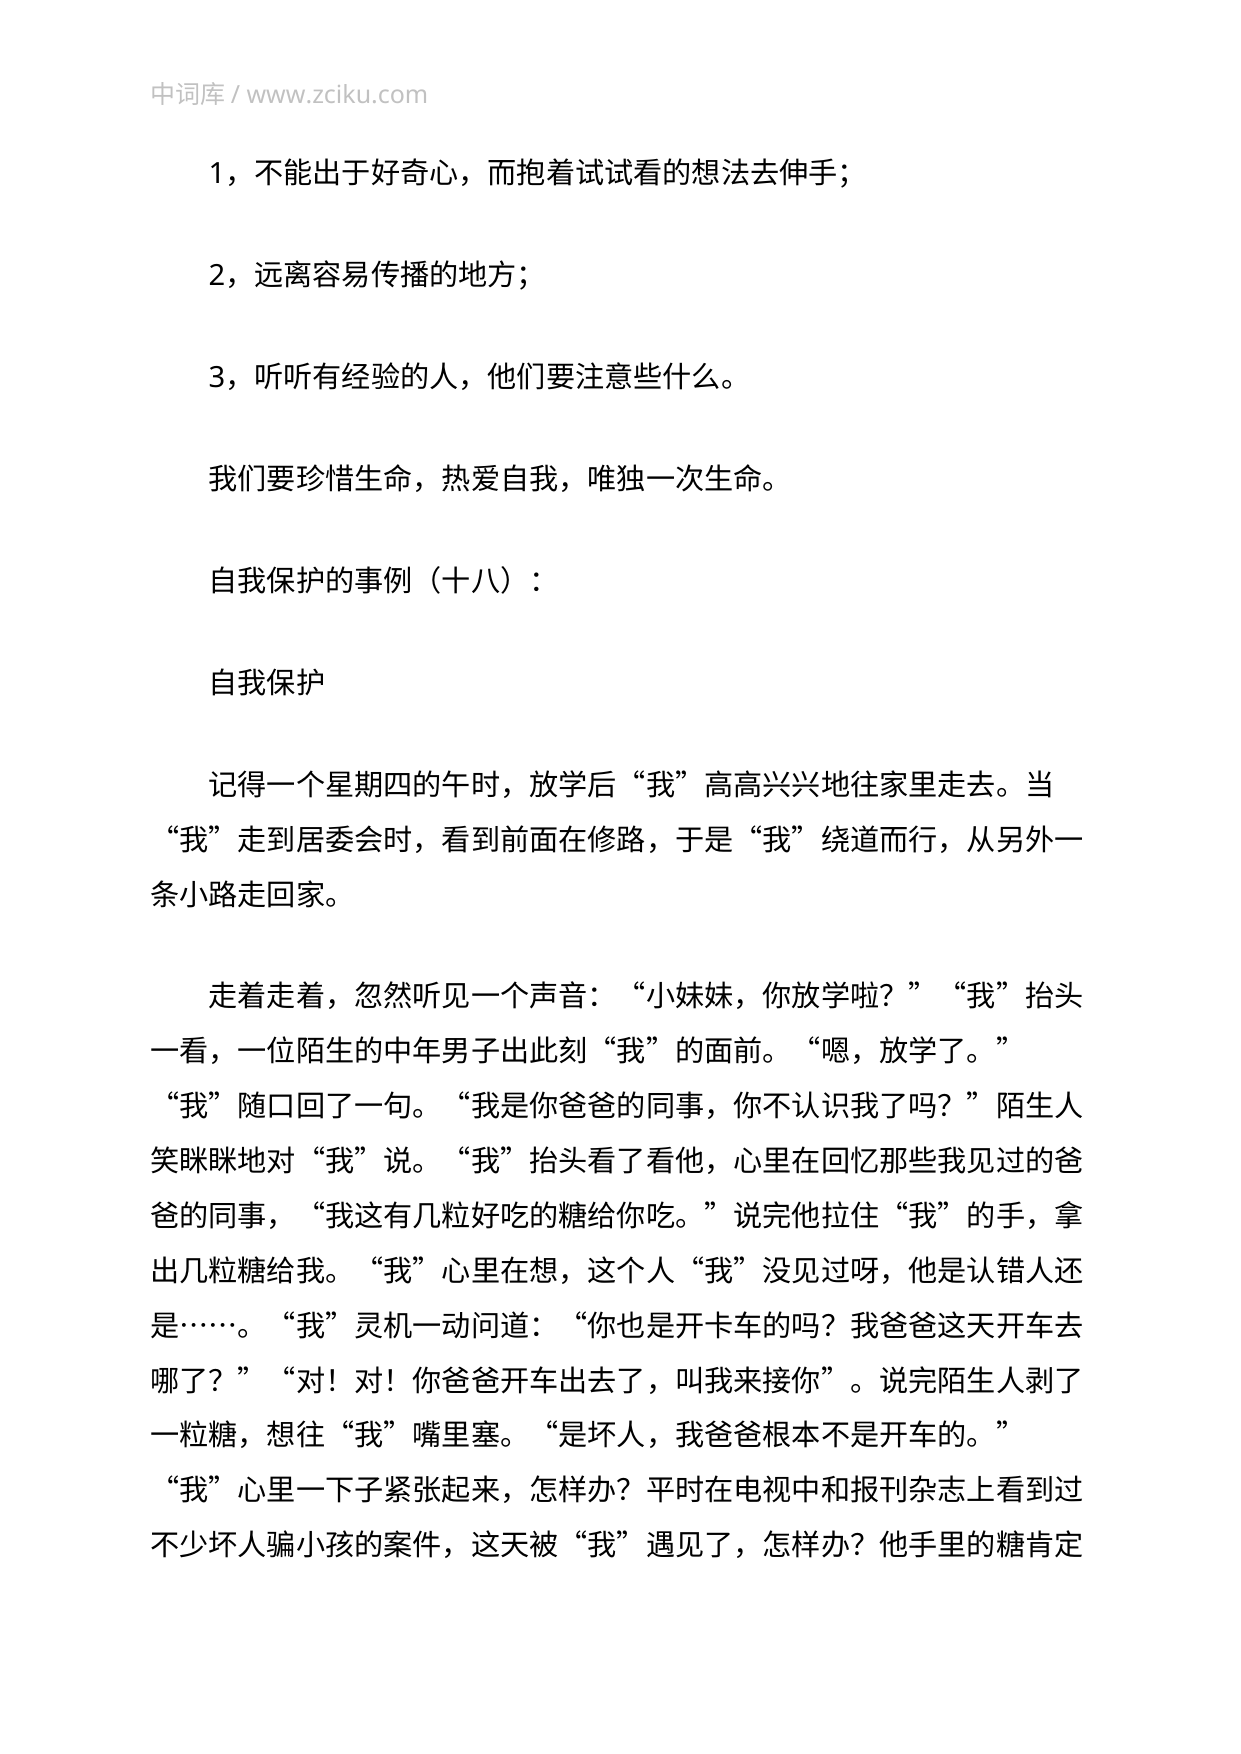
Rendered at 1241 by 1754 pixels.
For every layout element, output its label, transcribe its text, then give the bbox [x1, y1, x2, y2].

text 我们要珍惜生命，热爱自我，唯独一次生命。 [150, 456, 1090, 498]
text 1，不能出于好奇心，而抱着试试看的想法去伸手； [150, 150, 1090, 192]
text 记得一个星期四的午时，放学后“我”高高兴兴地往家里走去。当“我”走到居委会时，看到前面在修路，于是“我”绕道而行，从另外一条小路走回家。 [150, 761, 1090, 913]
text 自我保护 [150, 659, 1090, 702]
text 自我保护的事例（十八）： [150, 558, 1090, 600]
text 2，远离容易传播的地方； [150, 252, 1090, 294]
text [150, 973, 1090, 1564]
text 3，听听有经验的人，他们要注意些什么。 [150, 354, 1090, 396]
